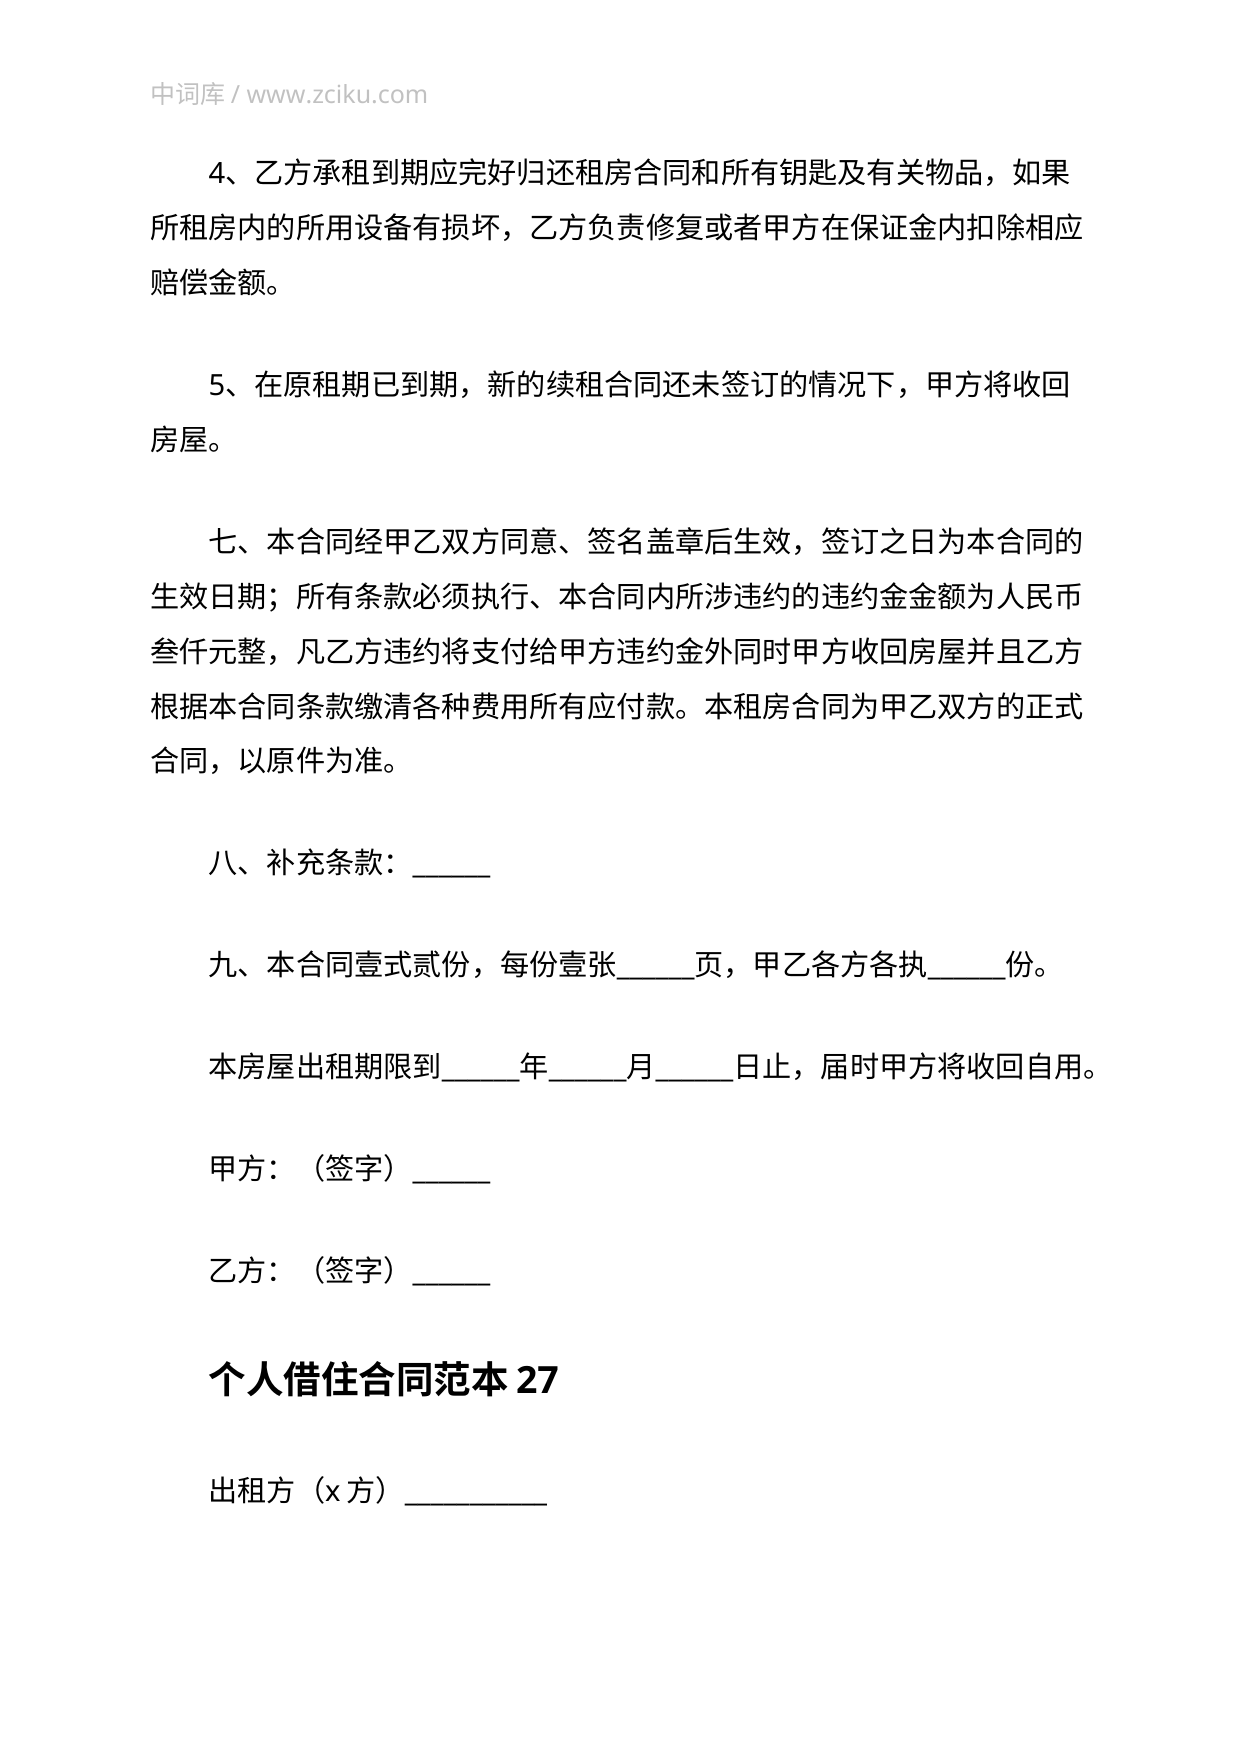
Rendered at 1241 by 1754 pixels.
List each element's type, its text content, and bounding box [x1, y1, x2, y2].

text 乙方：（签字）______ [150, 1248, 1090, 1290]
text 八、补充条款：______ [150, 840, 1090, 882]
text 本房屋出租期限到______年______月______日止，届时甲方将收回自用。 [150, 1044, 1090, 1086]
text 九、本合同壹式贰份，每份壹张______页，甲乙各方各执______份。 [150, 942, 1090, 984]
text 个人借住合同范本27 [150, 1350, 1090, 1404]
text 4、乙方承租到期应完好归还租房合同和所有钥匙及有关物品，如果所租房内的所用设备有损坏，乙方负责修复或者甲方在保证金内扣除相应赔偿金额。 [150, 150, 1090, 302]
text 甲方：（签字）______ [150, 1146, 1090, 1188]
text 5、在原租期已到期，新的续租合同还未签订的情况下，甲方将收回房屋。 [150, 362, 1090, 459]
text 七、本合同经甲乙双方同意、签名盖章后生效，签订之日为本合同的生效日期；所有条款必须执行、本合同内所涉违约的违约金金额为人民币叁仟元整，凡乙方违约将支付给甲方违约金外同时甲方收回房屋并且乙方根据本合同条款缴清各种费用所有应付款。本租房合同为甲乙双方的正式合同，以原件为准。 [150, 518, 1090, 780]
text 出租方（x方）___________ [150, 1467, 1090, 1510]
